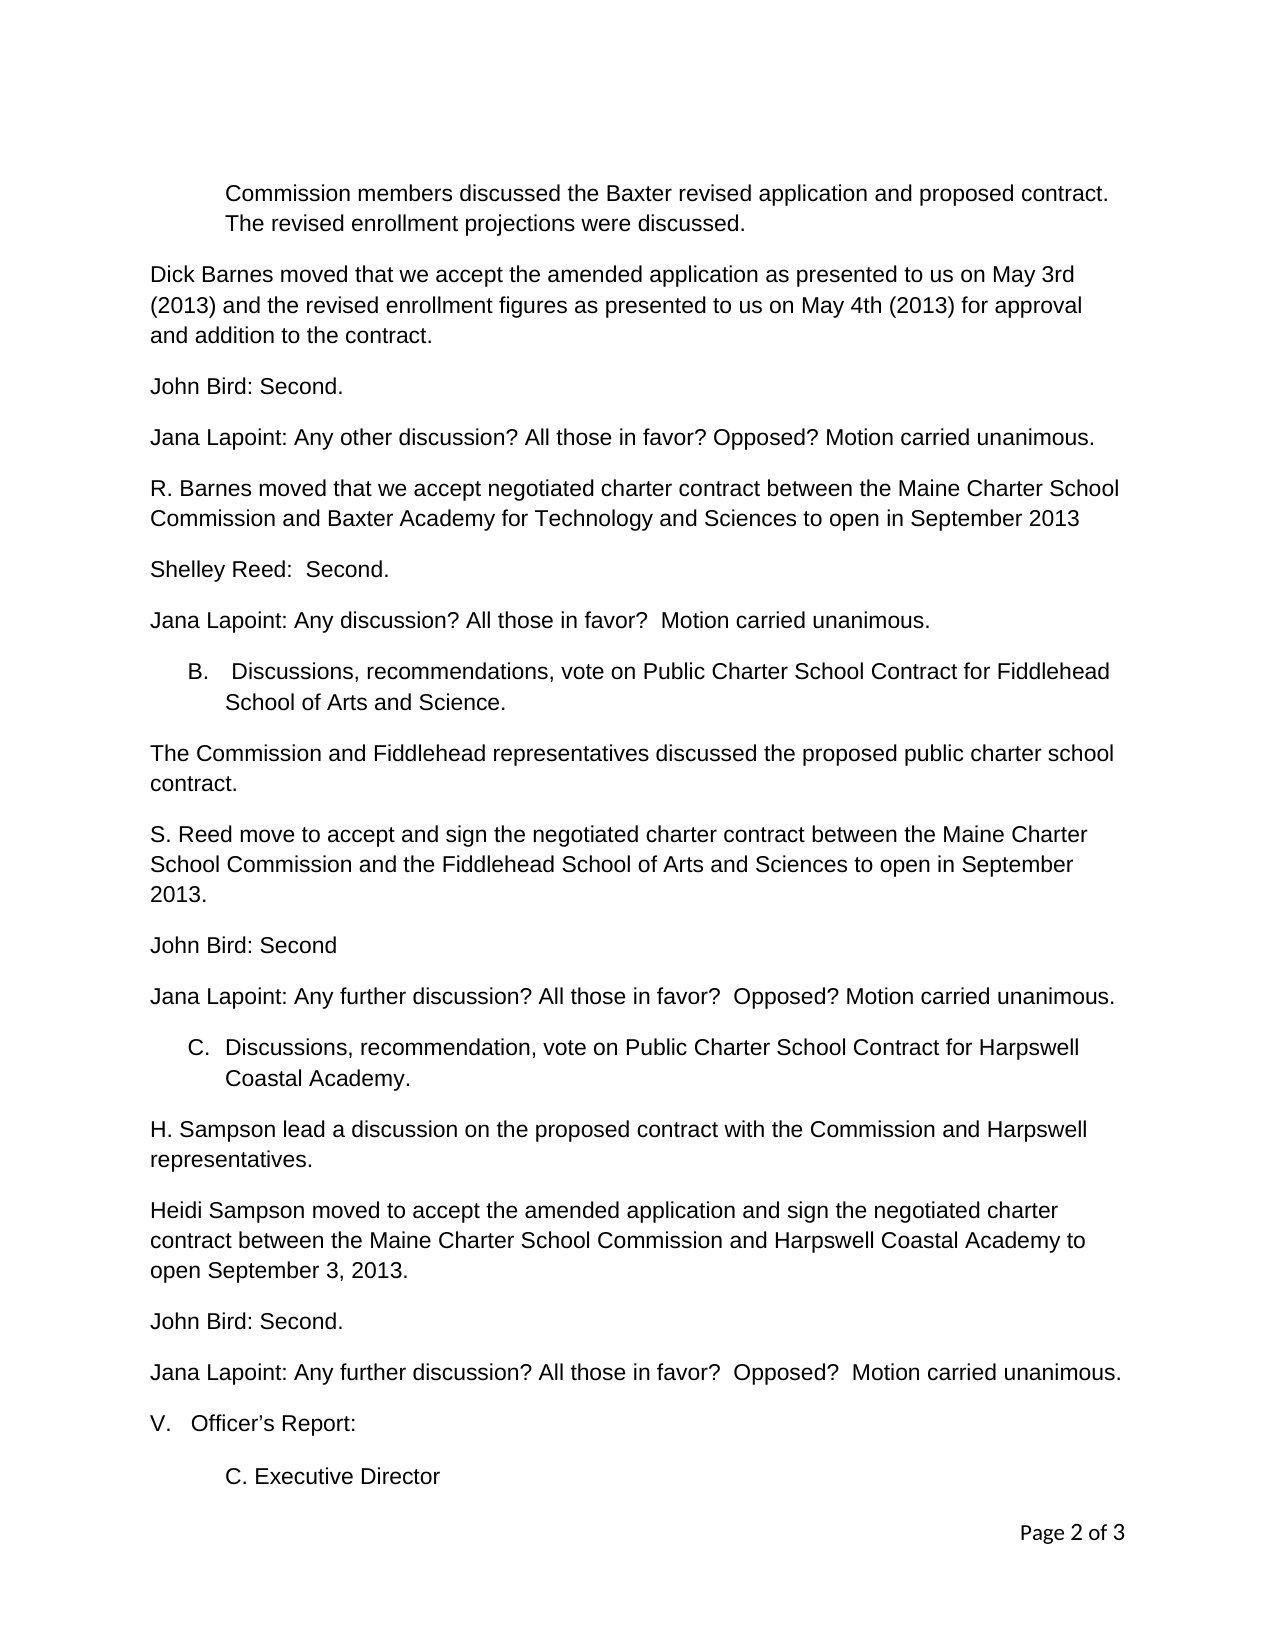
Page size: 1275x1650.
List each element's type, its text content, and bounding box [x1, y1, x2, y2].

text Heidi Sampson moved to accept the amended application and sign the negotiated charter contract between the Maine Charter School Commission and Harpswell Coastal Academy to open September 3, 2013. [150, 1197, 1125, 1284]
text Dick Barnes moved that we accept the amended application as presented to us on May 3rd (2013) and the revised enrollment figures as presented to us on May 4th (2013) for approval and addition to the contract. [150, 261, 1125, 348]
text John Bird: Second [150, 932, 1125, 959]
text R. Barnes moved that we accept negotiated charter contract between the Maine Charter School Commission and Baxter Academy for Technology and Sciences to open in September 2013 [150, 475, 1125, 532]
text C. Executive Director [150, 1463, 1125, 1489]
text H. Sampson lead a discussion on the proposed contract with the Commission and Harpswell representatives. [150, 1116, 1125, 1172]
list Commission members discussed the Baxter revised application and proposed contract. The revised enrollment projections were discussed. [225, 180, 1125, 237]
text Jana Lapoint: Any further discussion? All those in favor? Opposed? Motion carried unanimous. [150, 1359, 1125, 1386]
text John Bird: Second. [150, 1308, 1125, 1335]
text Jana Lapoint: Any discussion? All those in favor? Motion carried unanimous. [150, 607, 1125, 634]
text Jana Lapoint: Any further discussion? All those in favor? Opposed? Motion carried unanimous. [150, 983, 1125, 1010]
text V. Officer’s Report: [150, 1410, 1125, 1437]
text John Bird: Second. [150, 373, 1125, 399]
text The Commission and Fiddlehead representatives discussed the proposed public charter school contract. [150, 739, 1125, 796]
list Discussions, recommendations, vote on Public Charter School Contract for Fiddlehead School of Arts and Science. [187, 658, 1125, 715]
text Jana Lapoint: Any other discussion? All those in favor? Opposed? Motion carried unanimous. [150, 424, 1125, 450]
text Shelley Reed: Second. [150, 556, 1125, 583]
list Discussions, recommendation, vote on Public Charter School Contract for Harpswell Coastal Academy. [187, 1034, 1125, 1091]
text S. Reed move to accept and sign the negotiated charter contract between the Maine Charter School Commission and the Fiddlehead School of Arts and Sciences to open in September 2013. [150, 821, 1125, 908]
